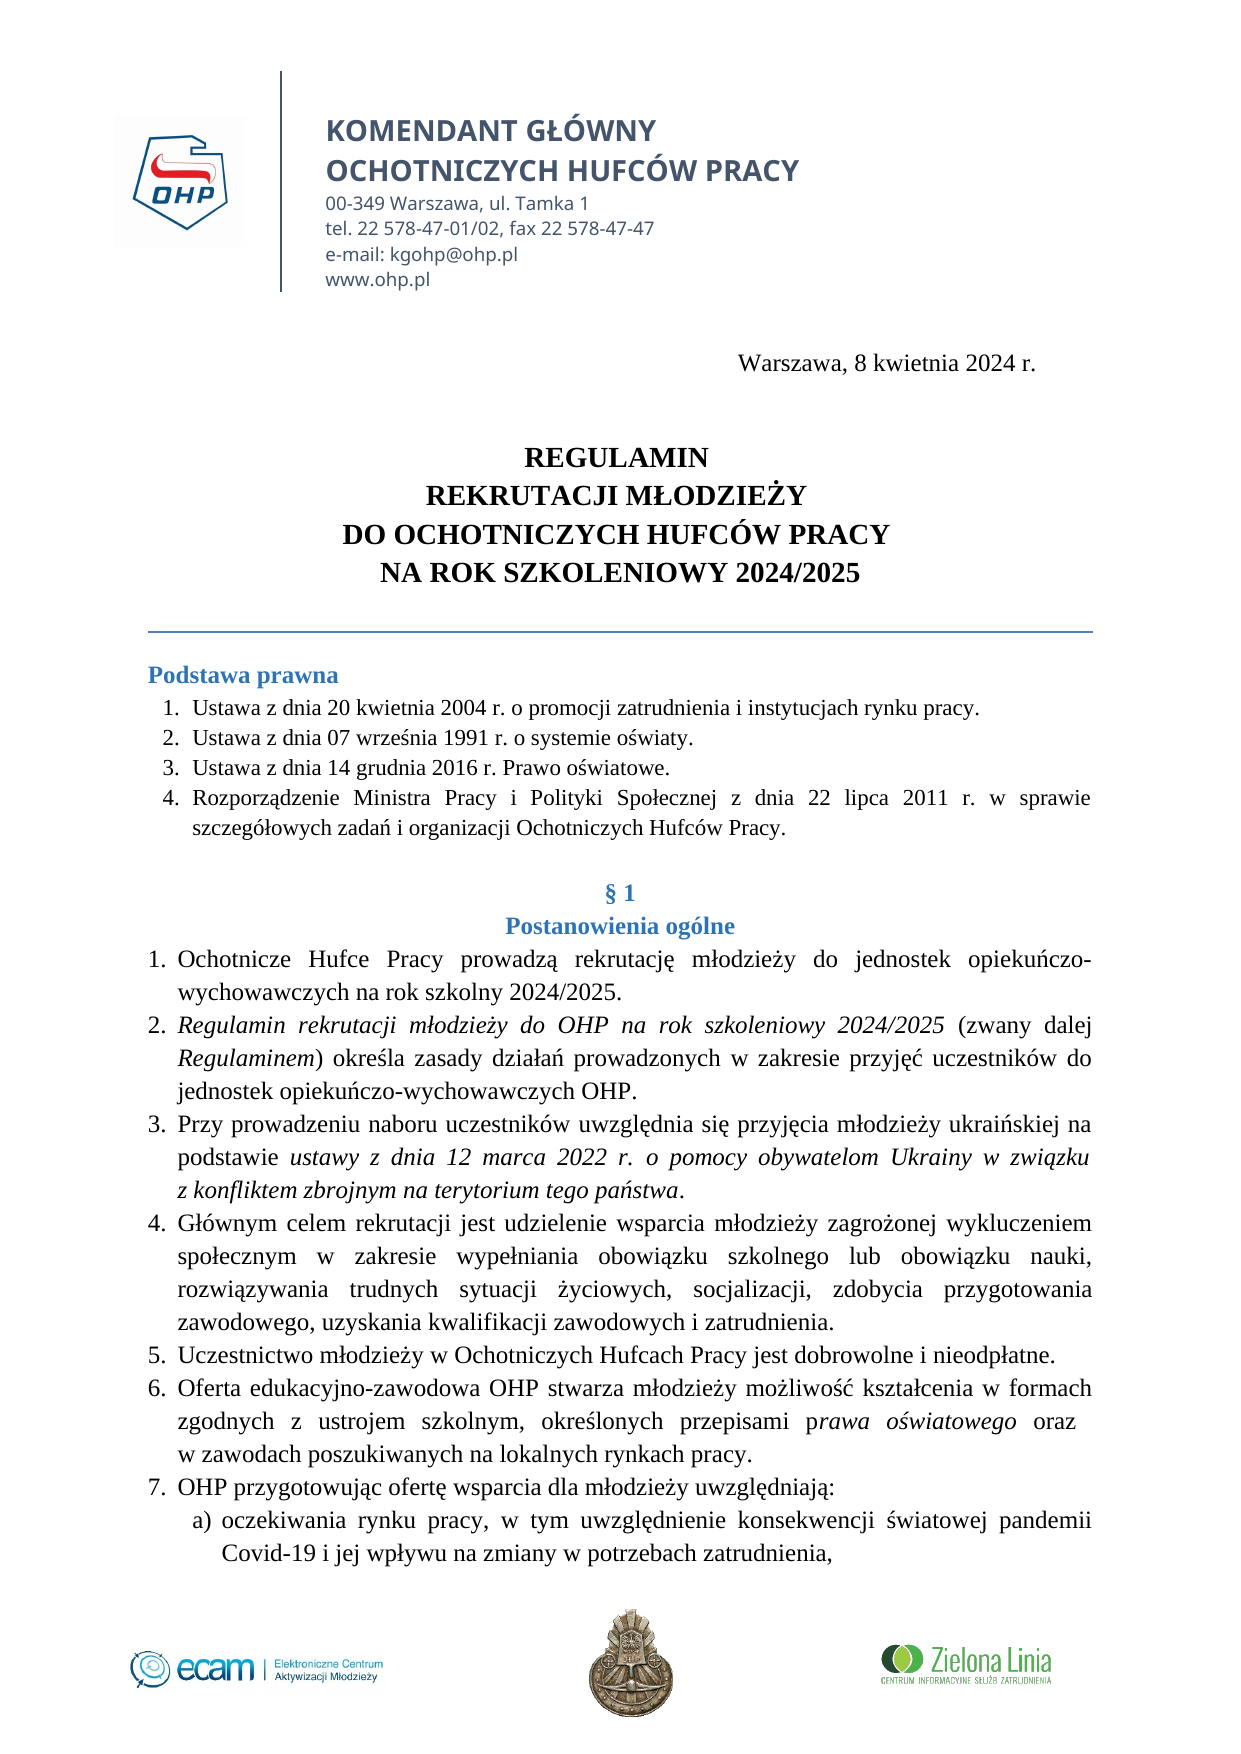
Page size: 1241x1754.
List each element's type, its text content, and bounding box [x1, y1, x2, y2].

list Ustawa z dnia 07 września 1991 r. o systemie oświaty. [162, 724, 1093, 750]
text Warszawa, 8 kwietnia 2024 r. [738, 348, 1093, 377]
picture [588, 1608, 674, 1718]
list Ochotnicze Hufce Pracy prowadzą rekrutację młodzieży do jednostek opiekuńczo-wychowawczych na rok szkolny 2024/2025. [148, 944, 1093, 1006]
picture [873, 1632, 1059, 1699]
picture [114, 115, 247, 248]
list Ustawa z dnia 14 grudnia 2016 r. Prawo oświatowe. [162, 754, 1093, 780]
list Głównym celem rekrutacji jest udzielenie wsparcia młodzieży zagrożonej wykluczeniem społecznym w zakresie wypełniania obowiązku szkolnego lub obowiązku nauki, rozwiązywania trudnych sytuacji życiowych, socjalizacji, zdobycia przygotowania zawodowego, uzyskania kwalifikacji zawodowych i zatrudnienia. [148, 1208, 1093, 1336]
picture [121, 1644, 387, 1695]
list Oferta edukacyjno-zawodowa OHP stwarza młodzieży możliwość kształcenia w formach zgodnych z ustrojem szkolnym, określonych przepisami prawa oświatowego oraz w zawodach poszukiwanych na lokalnych rynkach pracy. [148, 1373, 1093, 1468]
text Podstawa prawna [148, 661, 1093, 689]
list Przy prowadzeniu naboru uczestników uwzględnia się przyjęcia młodzieży ukraińskiej na podstawie ustawy z dnia 12 marca 2022 r. o pomocy obywatelom Ukrainy w związku z konfliktem zbrojnym na terytorium tego państwa. [148, 1109, 1093, 1204]
list Uczestnictwo młodzieży w Ochotniczych Hufcach Pracy jest dobrowolne i nieodpłatne. [148, 1340, 1093, 1369]
list Ustawa z dnia 20 kwietnia 2004 r. o promocji zatrudnienia i instytucjach rynku pracy. [162, 694, 1093, 720]
text REGULAMIN REKRUTACJI MŁODZIEŻY DO OCHOTNICZYCH HUFCÓW PRACY NA ROK SZKOLENIOWY 2024/2025 [148, 440, 1093, 589]
list OHP przygotowując ofertę wsparcia dla młodzieży uwzględniają: [148, 1472, 1093, 1501]
text § 1 [148, 878, 1093, 906]
text Postanowienia ogólne [148, 911, 1093, 939]
list Regulamin rekrutacji młodzieży do OHP na rok szkoleniowy 2024/2025 (zwany dalej Regulaminem) określa zasady działań prowadzonych w zakresie przyjęć uczestników do jednostek opiekuńczo-wychowawczych OHP. [148, 1010, 1093, 1104]
list Rozporządzenie Ministra Pracy i Polityki Społecznej z dnia 22 lipca 2011 r. w sprawie szczegółowych zadań i organizacji Ochotniczych Hufców Pracy. [162, 784, 1093, 841]
list oczekiwania rynku pracy, w tym uwzględnienie konsekwencji światowej pandemii Covid-19 i jej wpływu na zmiany w potrzebach zatrudnienia, [192, 1505, 1093, 1567]
